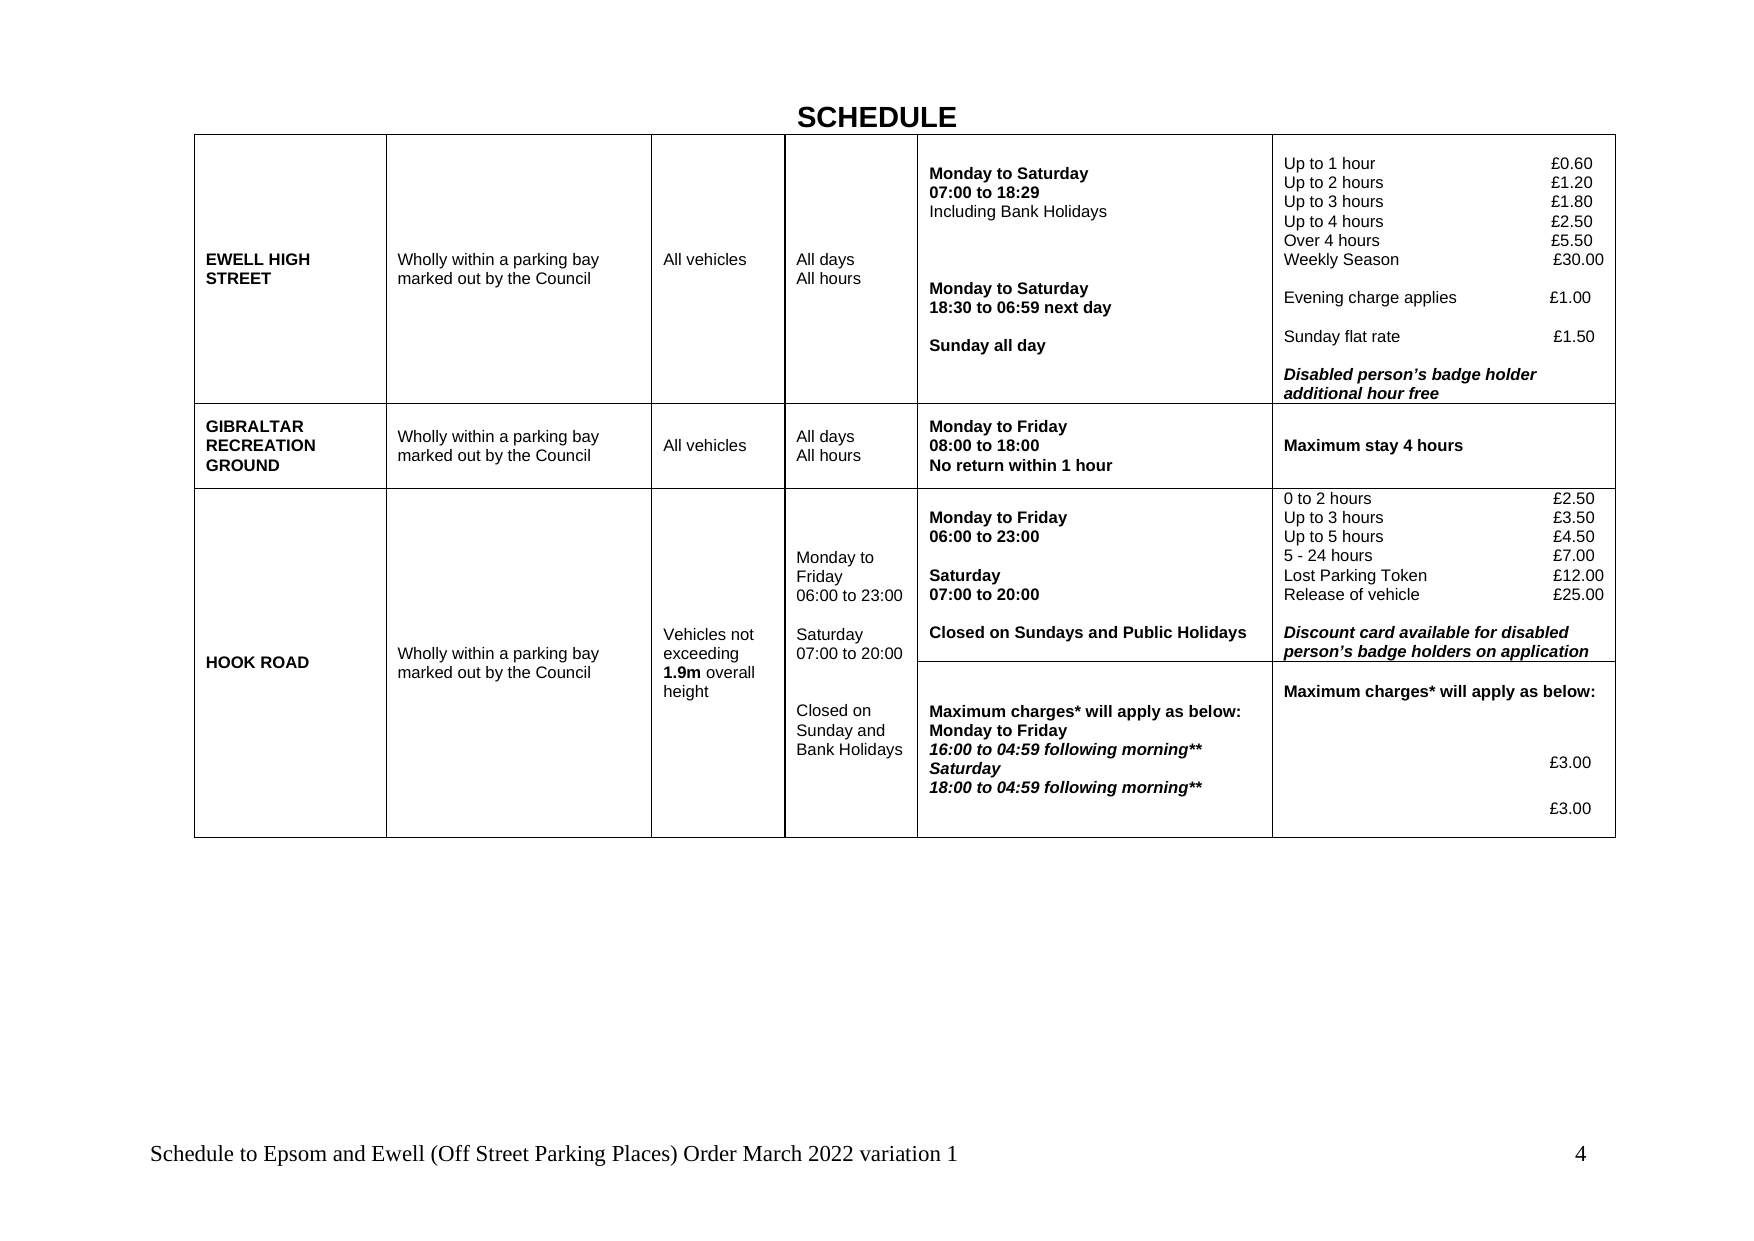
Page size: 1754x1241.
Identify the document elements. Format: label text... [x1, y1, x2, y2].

table_cell Monday to Friday 08:00 to 18:00 No return within 1 hour [918, 404, 1272, 488]
table_cell Monday to Friday 06:00 to 23:00 Saturday 07:00 to 20:00 Closed on Sunday and Bank Holidays [786, 489, 917, 837]
table_header All days All hours [786, 135, 917, 403]
table_cell 0 to 2 hours £2.50 Up to 3 hours £3.50 Up to 5 hours £4.50 5 - 24 hours £7.00 Lost Parking Token £12.00 Release of vehicle £25.00 Discount card available for disabled person’s badge holders on application [1273, 489, 1615, 661]
table_cell Monday to Friday 06:00 to 23:00 Saturday 07:00 to 20:00 Closed on Sundays and Public Holidays [918, 489, 1272, 661]
table_cell Wholly within a parking bay marked out by the Council [387, 404, 651, 488]
table_cell Maximum charges* will apply as below: £3.00 £3.00 [1273, 662, 1615, 837]
table_cell Maximum charges* will apply as below: Monday to Friday 16:00 to 04:59 following morning** Saturday 18:00 to 04:59 following morning** [918, 662, 1272, 837]
table_header Monday to Saturday 07:00 to 18:29 Including Bank Holidays Monday to Saturday 18:30 to 06:59 next day Sunday all day [918, 135, 1272, 403]
table_header EWELL HIGH STREET [195, 135, 386, 403]
table_cell GIBRALTAR RECREATION GROUND [195, 404, 386, 488]
table_cell Vehicles not exceeding 1.9m overall height [652, 489, 784, 837]
table_cell All vehicles [652, 404, 784, 488]
table_header All vehicles [652, 135, 784, 403]
table_cell HOOK ROAD [195, 489, 386, 837]
table_cell All days All hours [786, 404, 917, 488]
table_cell Wholly within a parking bay marked out by the Council [387, 489, 651, 837]
table_header Wholly within a parking bay marked out by the Council [387, 135, 651, 403]
table_cell Maximum stay 4 hours [1273, 404, 1615, 488]
table_header Up to 1 hour £0.60 Up to 2 hours £1.20 Up to 3 hours £1.80 Up to 4 hours £2.50 Over 4 hours £5.50 Weekly Season £30.00 Evening charge applies £1.00 Sunday flat rate £1.50 Disabled person’s badge holder additional hour free [1273, 135, 1615, 403]
